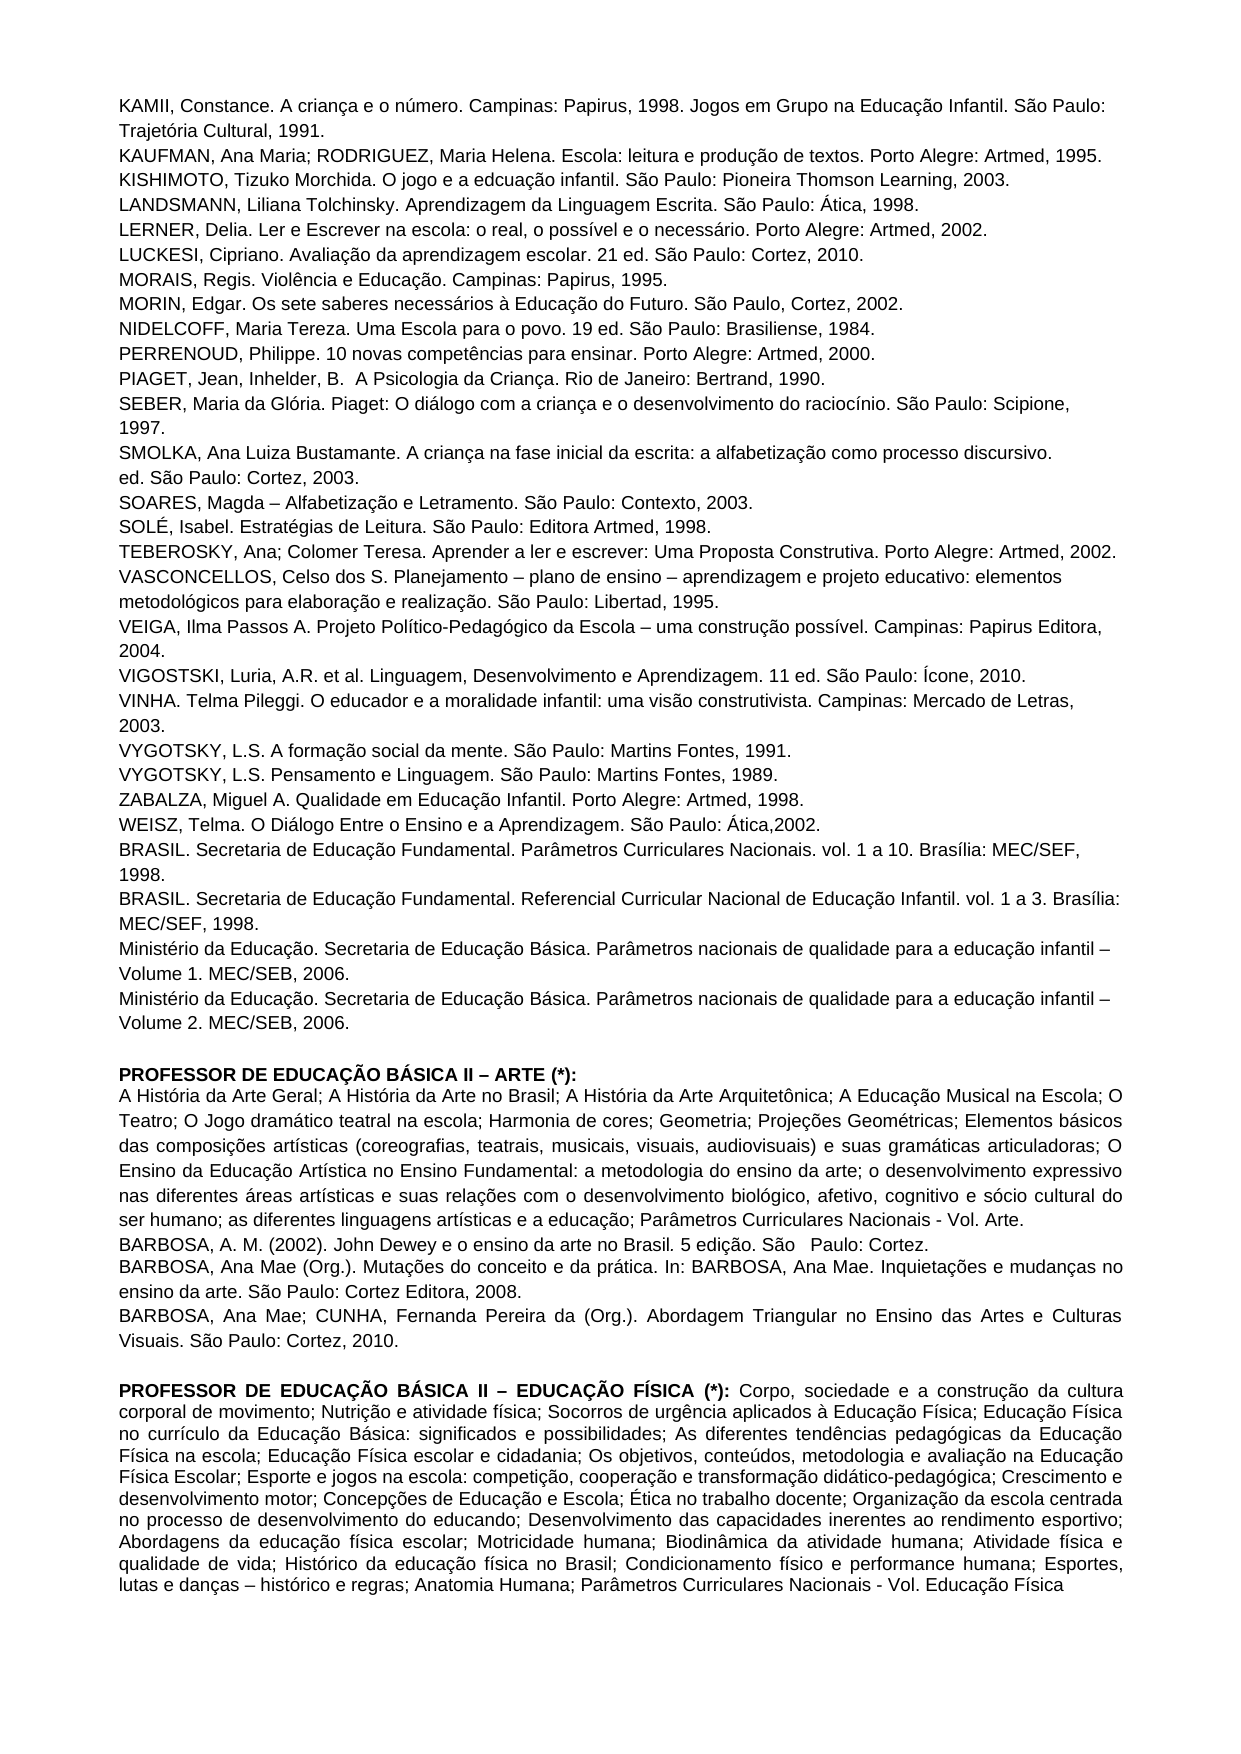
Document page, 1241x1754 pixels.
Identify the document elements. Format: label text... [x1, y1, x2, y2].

text Ministério da Educação. Secretaria de Educação Básica. Parâmetros nacionais de qualidade para a educação infantil – Volume 1. MEC/SEB, 2006. [118, 938, 1122, 984]
text KAUFMAN, Ana Maria; RODRIGUEZ, Maria Helena. Escola: leitura e produção de textos. Porto Alegre: Artmed, 1995. [118, 144, 1122, 166]
text PIAGET, Jean, Inhelder, B. A Psicologia da Criança. Rio de Janeiro: Bertrand, 1990. [118, 367, 1122, 389]
text VINHA. Telma Pileggi. O educador e a moralidade infantil: uma visão construtivista. Campinas: Mercado de Letras, 2003. [118, 690, 1122, 736]
text ZABALZA, Miguel A. Qualidade em Educação Infantil. Porto Alegre: Artmed, 1998. [118, 789, 1122, 811]
text VEIGA, Ilma Passos A. Projeto Político-Pedagógico da Escola – uma construção possível. Campinas: Papirus Editora, 2004. [118, 615, 1122, 662]
text LANDSMANN, Liliana Tolchinsky. Aprendizagem da Linguagem Escrita. São Paulo: Ática, 1998. [118, 194, 1122, 216]
text LUCKESI, Cipriano. Avaliação da aprendizagem escolar. 21 ed. São Paulo: Cortez, 2010. [118, 243, 1122, 265]
text Ministério da Educação. Secretaria de Educação Básica. Parâmetros nacionais de qualidade para a educação infantil – Volume 2. MEC/SEB, 2006. [118, 987, 1124, 1035]
text VASCONCELLOS, Celso dos S. Planejamento – plano de ensino – aprendizagem e projeto educativo: elementos metodológicos para elaboração e realização. São Paulo: Libertad, 1995. [118, 566, 1122, 612]
text SEBER, Maria da Glória. Piaget: O diálogo com a criança e o desenvolvimento do raciocínio. São Paulo: Scipione, 1997. [118, 392, 1122, 439]
text ed. São Paulo: Cortez, 2003. [118, 467, 1122, 488]
text MORAIS, Regis. Violência e Educação. Campinas: Papirus, 1995. [118, 268, 1122, 290]
text BARBOSA, A. M. (2002). John Dewey e o ensino da arte no Brasil. 5 edição. São Paulo: Cortez. [118, 1234, 1124, 1256]
text BARBOSA, Ana Mae; CUNHA, Fernanda Pereira da (Org.). Abordagem Triangular no Ensino das Artes e Culturas Visuais. São Paulo: Cortez, 2010. [118, 1305, 1124, 1352]
text VYGOTSKY, L.S. Pensamento e Linguagem. São Paulo: Martins Fontes, 1989. [118, 764, 1122, 786]
text BRASIL. Secretaria de Educação Fundamental. Parâmetros Curriculares Nacionais. vol. 1 a 10. Brasília: MEC/SEF, 1998. [118, 838, 1122, 885]
text BRASIL. Secretaria de Educação Fundamental. Referencial Curricular Nacional de Educação Infantil. vol. 1 a 3. Brasília: MEC/SEF, 1998. [118, 888, 1122, 934]
text SMOLKA, Ana Luiza Bustamante. A criança na fase inicial da escrita: a alfabetização como processo discursivo. [118, 442, 1122, 463]
text SOLÉ, Isabel. Estratégias de Leitura. São Paulo: Editora Artmed, 1998. [118, 516, 1122, 538]
text WEISZ, Telma. O Diálogo Entre o Ensino e a Aprendizagem. São Paulo: Ática,2002. [118, 814, 1122, 835]
text A História da Arte Geral; A História da Arte no Brasil; A História da Arte Arquitetônica; A Educação Musical na Escola; O Teatro; O Jogo dramático teatral na escola; Harmonia de cores; Geometria; Projeções Geométricas; Elementos básicos das composições artísticas (coreografias, teatrais, musicais, visuais, audiovisuais) e suas gramáticas articuladoras; O Ensino da Educação Artística no Ensino Fundamental: a metodologia do ensino da arte; o desenvolvimento expressivo nas diferentes áreas artísticas e suas relações com o desenvolvimento biológico, afetivo, cognitivo e sócio cultural do ser humano; as diferentes linguagens artísticas e a educação; Parâmetros Curriculares Nacionais - Vol. Arte. [118, 1085, 1124, 1231]
text TEBEROSKY, Ana; Colomer Teresa. Aprender a ler e escrever: Uma Proposta Construtiva. Porto Alegre: Artmed, 2002. [118, 541, 1122, 563]
text MORIN, Edgar. Os sete saberes necessários à Educação do Futuro. São Paulo, Cortez, 2002. [118, 293, 1122, 315]
text VIGOSTSKI, Luria, A.R. et al. Linguagem, Desenvolvimento e Aprendizagem. 11 ed. São Paulo: Ícone, 2010. [118, 665, 1122, 687]
text PROFESSOR DE EDUCAÇÃO BÁSICA II – ARTE (*): [118, 1064, 1124, 1085]
text LERNER, Delia. Ler e Escrever na escola: o real, o possível e o necessário. Porto Alegre: Artmed, 2002. [118, 219, 1122, 240]
text KISHIMOTO, Tizuko Morchida. O jogo e a edcuação infantil. São Paulo: Pioneira Thomson Learning, 2003. [118, 169, 1122, 191]
text BARBOSA, Ana Mae (Org.). Mutações do conceito e da prática. In: BARBOSA, Ana Mae. Inquietações e mudanças no ensino da arte. São Paulo: Cortez Editora, 2008. [118, 1256, 1124, 1302]
text KAMII, Constance. A criança e o número. Campinas: Papirus, 1998. Jogos em Grupo na Educação Infantil. São Paulo: Trajetória Cultural, 1991. [118, 95, 1122, 141]
text PROFESSOR DE EDUCAÇÃO BÁSICA II – EDUCAÇÃO FÍSICA (*): Corpo, sociedade e a construção da cultura corporal de movimento; Nutrição e atividade física; Socorros de urgência aplicados à Educação Física; Educação Física no currículo da Educação Básica: significados e possibilidades; As diferentes tendências pedagógicas da Educação Física na escola; Educação Física escolar e cidadania; Os objetivos, conteúdos, metodologia e avaliação na Educação Física Escolar; Esporte e jogos na escola: competição, cooperação e transformação didático-pedagógica; Crescimento e desenvolvimento motor; Concepções de Educação e Escola; Ética no trabalho docente; Organização da escola centrada no processo de desenvolvimento do educando; Desenvolvimento das capacidades inerentes ao rendimento esportivo; Abordagens da educação física escolar; Motricidade humana; Biodinâmica da atividade humana; Atividade física e qualidade de vida; Histórico da educação física no Brasil; Condicionamento físico e performance humana; Esportes, lutas e danças – histórico e regras; Anatomia Humana; Parâmetros Curriculares Nacionais - Vol. Educação Física [118, 1380, 1124, 1595]
text NIDELCOFF, Maria Tereza. Uma Escola para o povo. 19 ed. São Paulo: Brasiliense, 1984. [118, 318, 1122, 339]
text VYGOTSKY, L.S. A formação social da mente. São Paulo: Martins Fontes, 1991. [118, 739, 1122, 761]
text PERRENOUD, Philippe. 10 novas competências para ensinar. Porto Alegre: Artmed, 2000. [118, 343, 1122, 364]
text SOARES, Magda – Alfabetização e Letramento. São Paulo: Contexto, 2003. [118, 491, 1122, 513]
